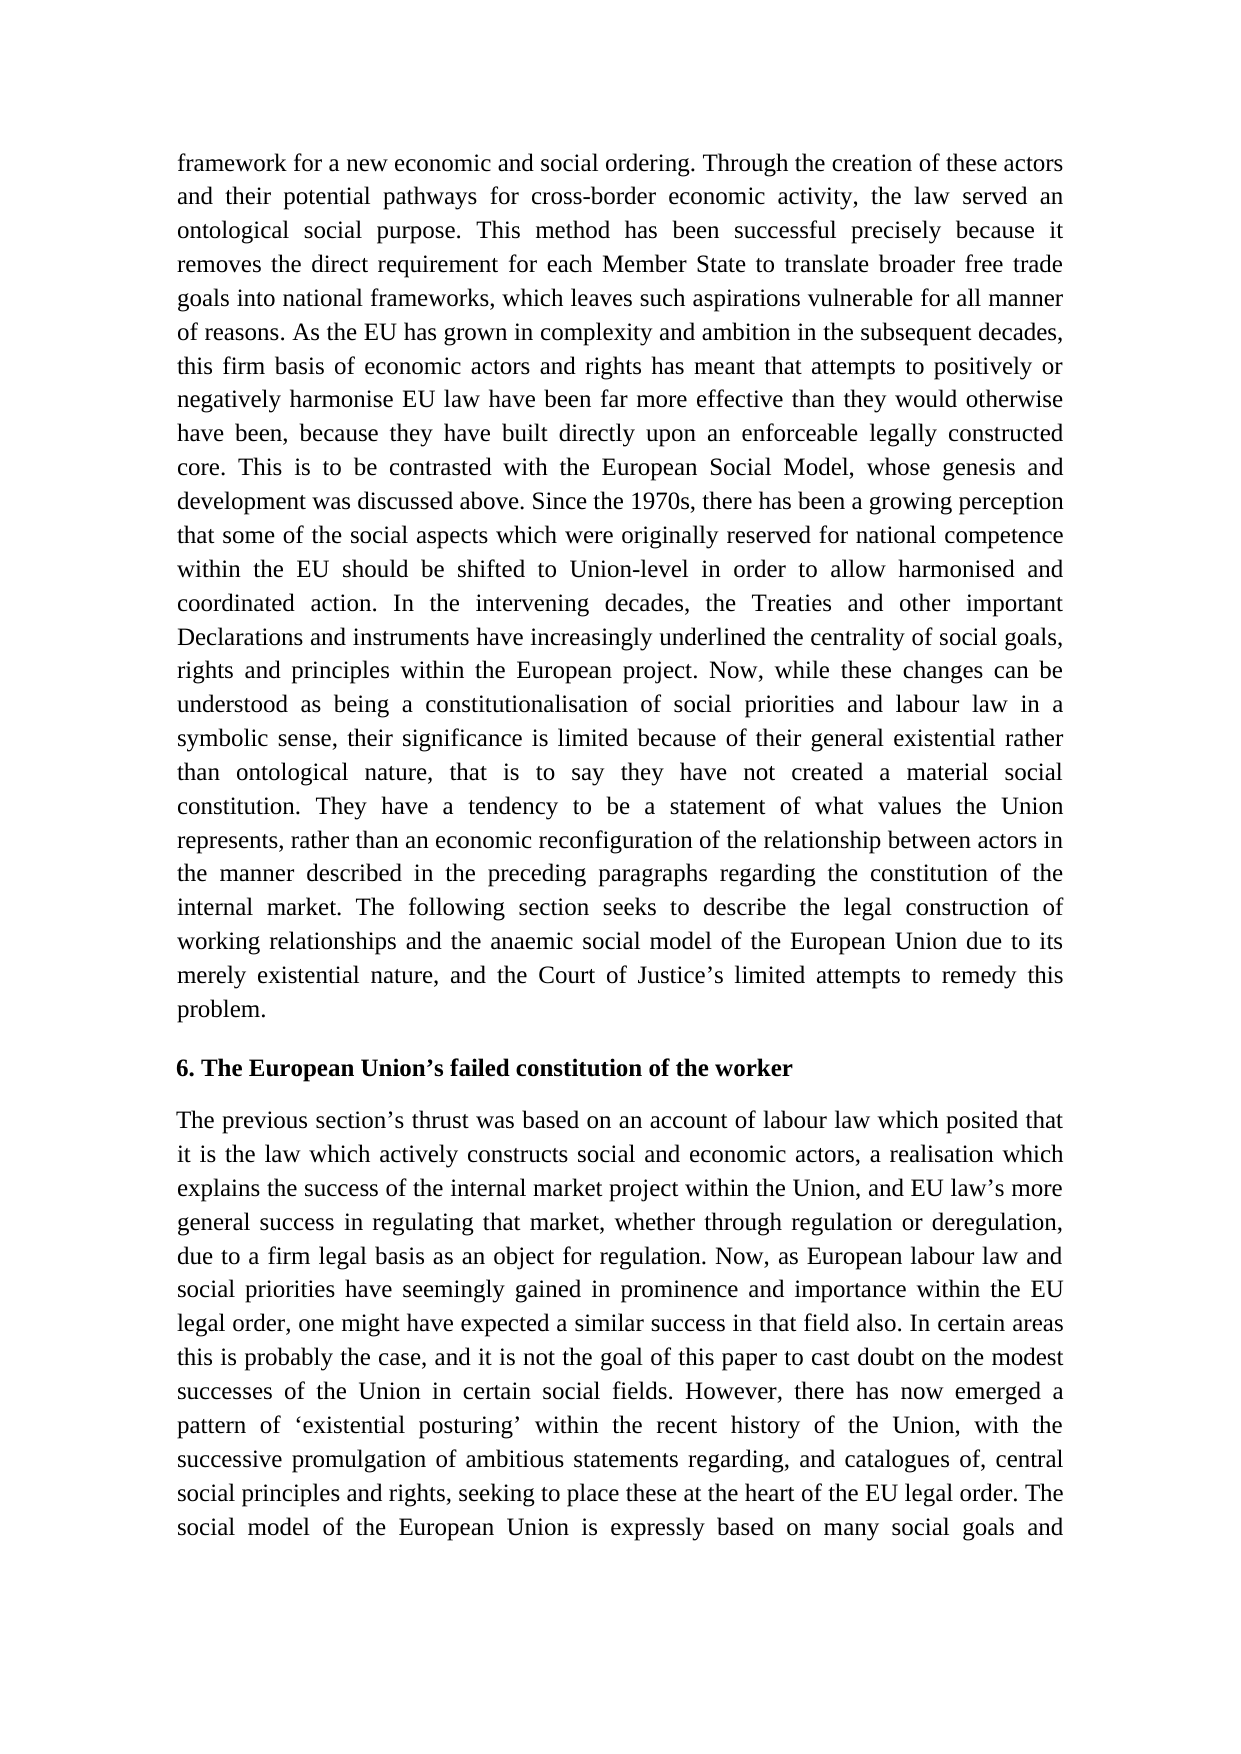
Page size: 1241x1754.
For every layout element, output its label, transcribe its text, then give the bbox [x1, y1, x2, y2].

subtitle The European Union’s failed constitution of the worker [176, 1053, 1033, 1082]
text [176, 1105, 1064, 1540]
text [176, 148, 1064, 1023]
